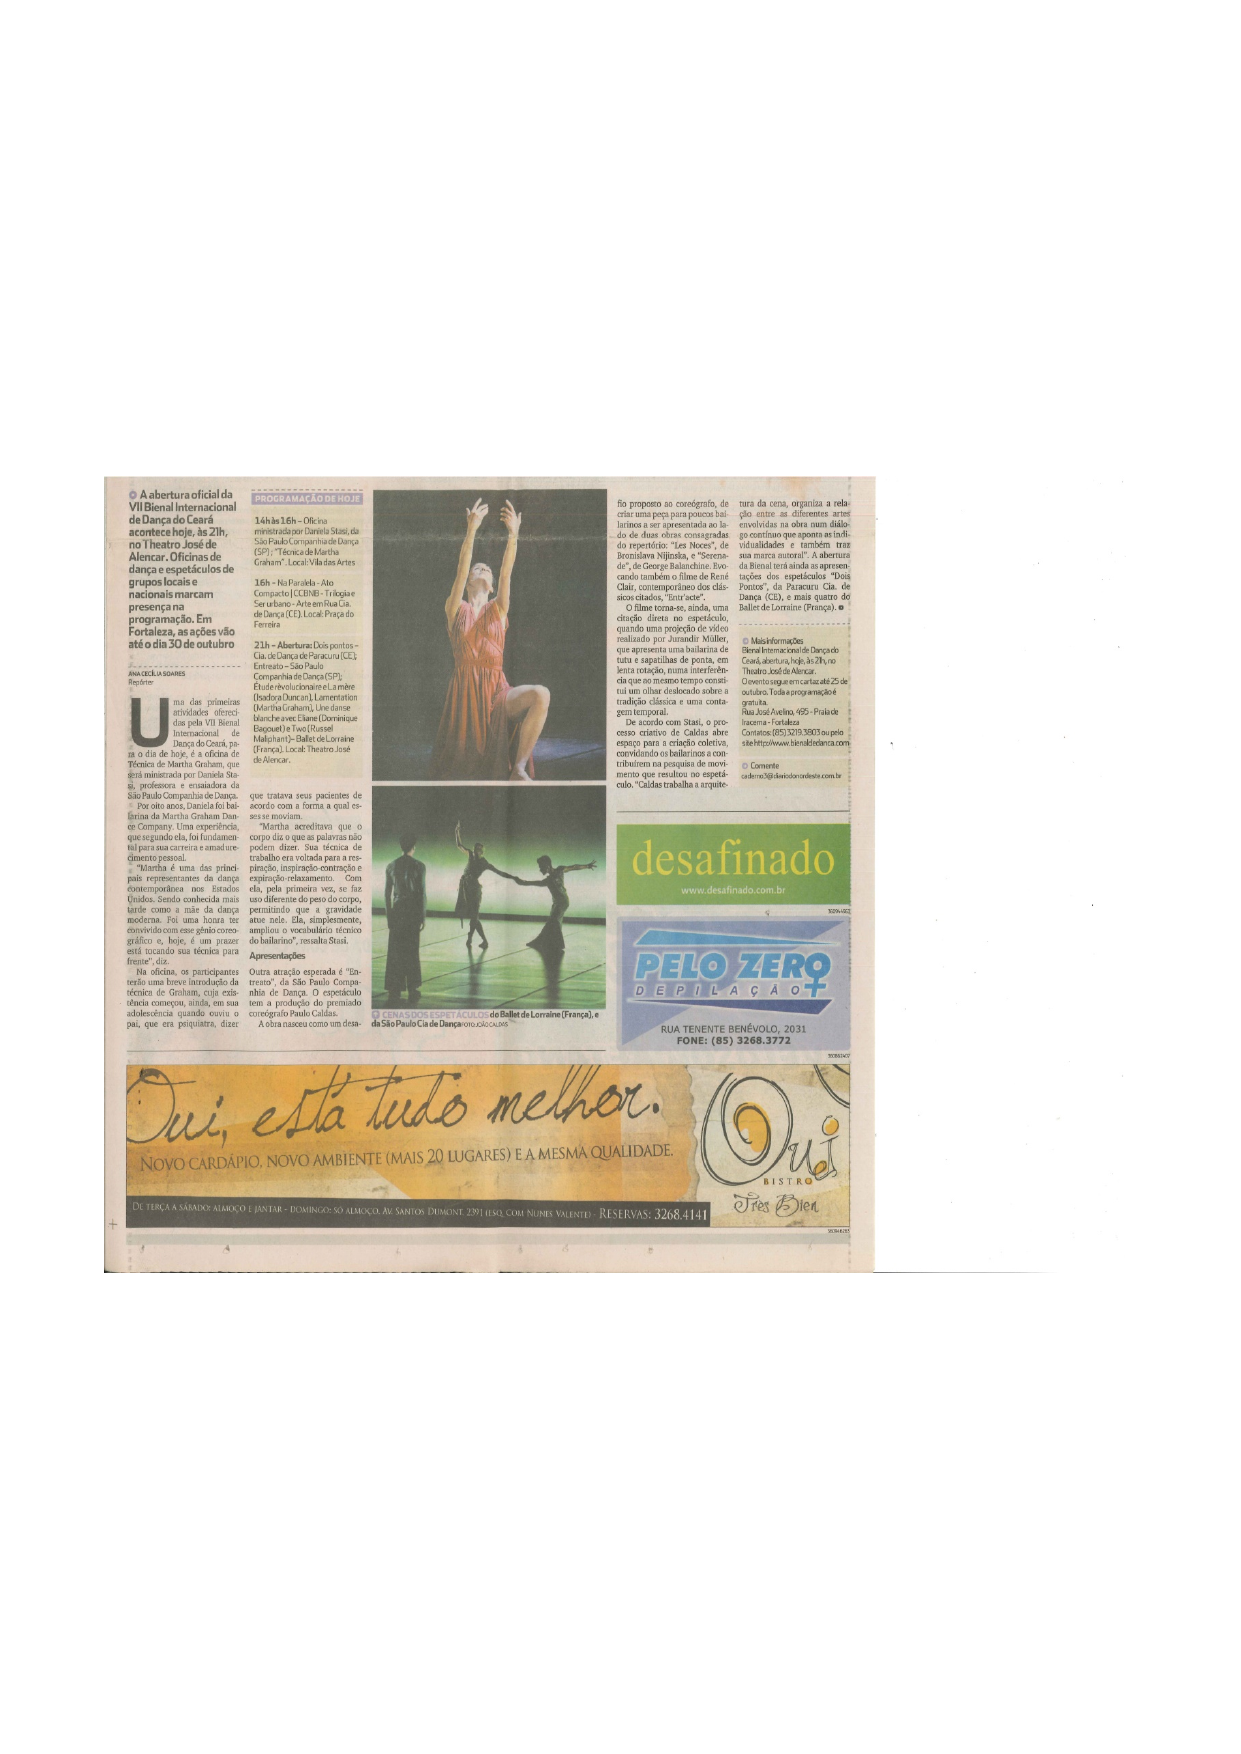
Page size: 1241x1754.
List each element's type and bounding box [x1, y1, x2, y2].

picture [104, 476, 1126, 1273]
